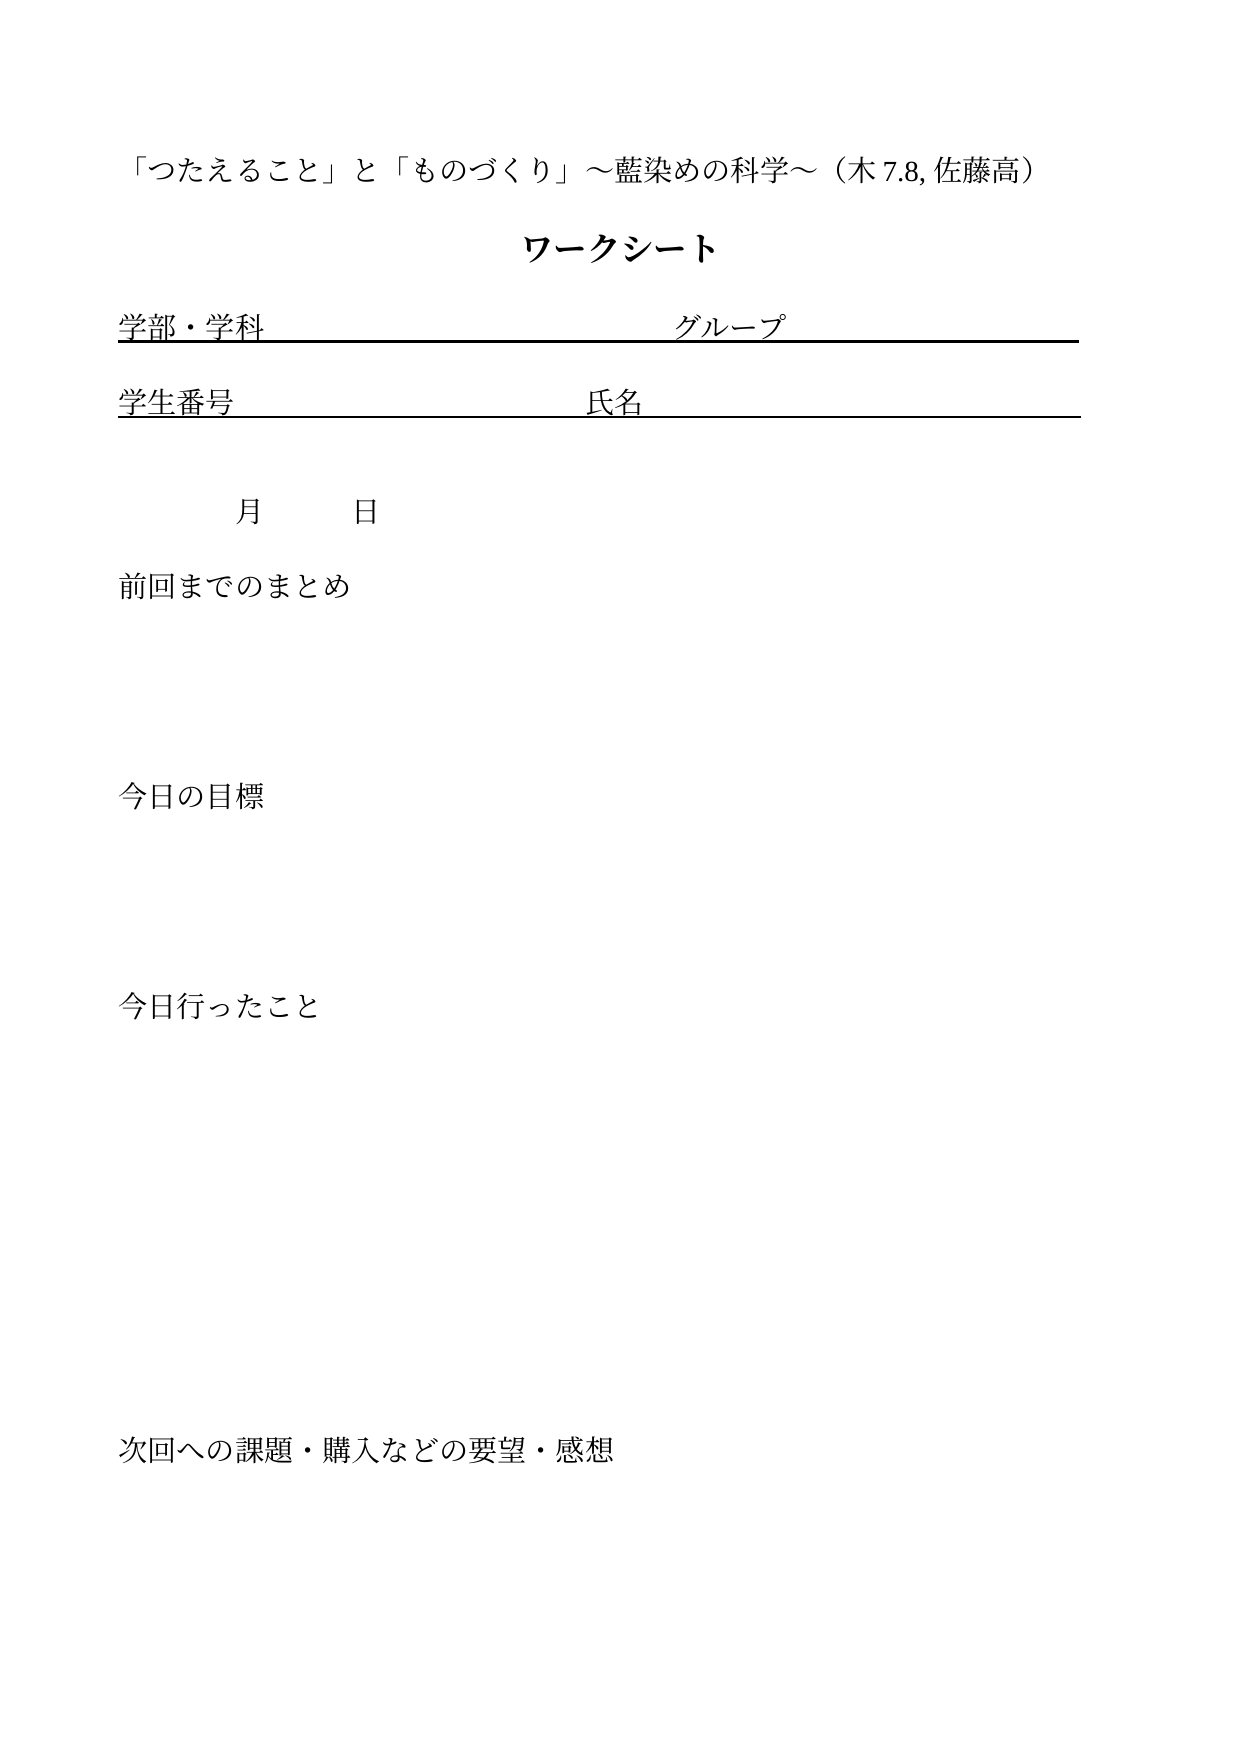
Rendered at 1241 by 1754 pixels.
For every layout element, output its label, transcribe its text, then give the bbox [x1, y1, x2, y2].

text 学生番号 氏名 [118, 380, 1122, 422]
text 前回までのまとめ [118, 564, 1122, 606]
text 今日行ったこと [118, 983, 1122, 1025]
text 今日の目標 [118, 774, 1122, 816]
text 次回への課題・購入などの要望・感想 [118, 1428, 1122, 1470]
text 学部・学科 グループ [118, 304, 1122, 346]
text ワークシート [118, 223, 1122, 271]
text 月 日 [118, 489, 1122, 531]
text 「つたえること」と「ものづくり」～藍染めの科学～（木7.8, 佐藤高） [118, 148, 1122, 189]
